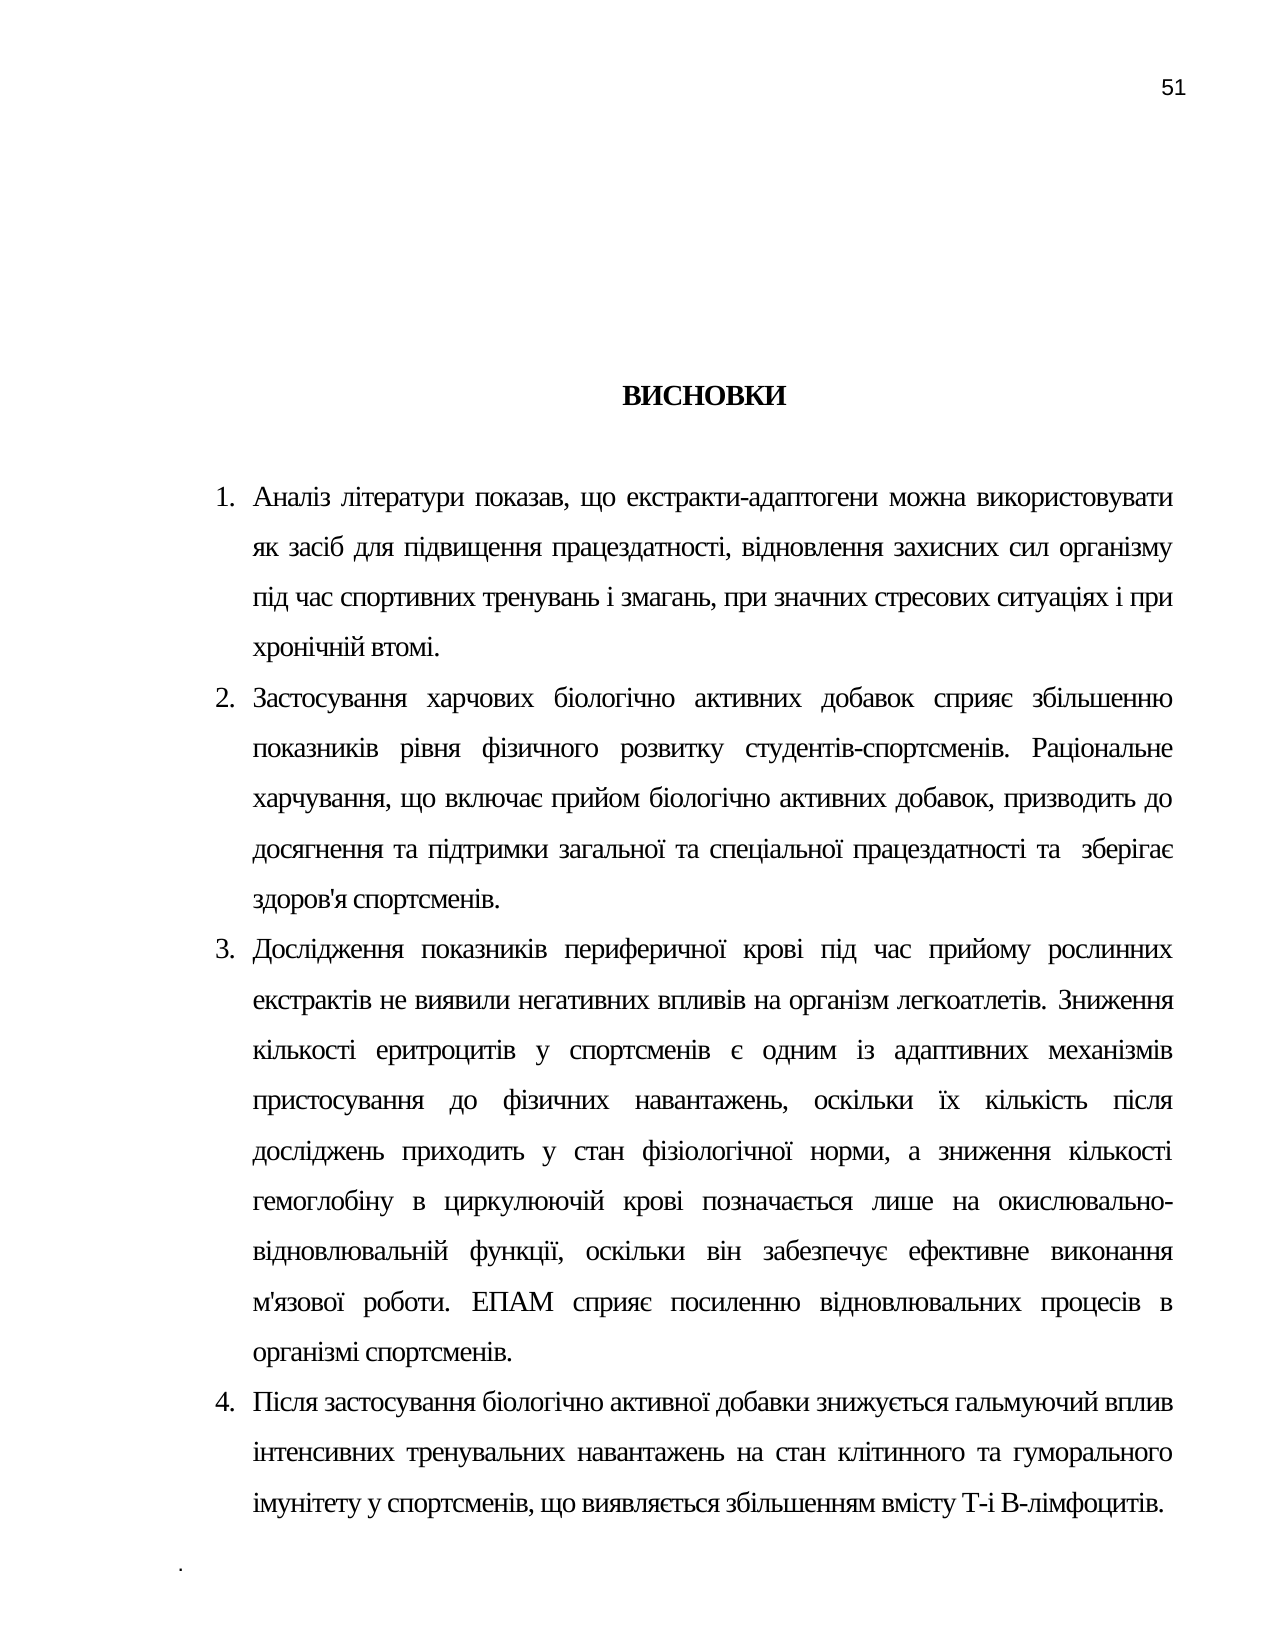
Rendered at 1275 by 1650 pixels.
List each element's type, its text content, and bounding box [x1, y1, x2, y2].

text ВИСНОВКИ [183, 378, 1174, 412]
list Застосування харчових біологічно активних добавок сприяє збільшенню показників рівня фізичного розвитку студентів-спортсменів. Раціональне харчування, що включає прийом біологічно активних добавок, призводить до досягнення та підтримки загальної та спеціальної працездатності та зберігає здоров'я спортсменів. [215, 680, 1174, 915]
list Аналіз літератури показав, що екстракти-адаптогени можна використовувати як засіб для підвищення працездатності, відновлення захисних сил організму під час спортивних тренувань і змагань, при значних стресових ситуаціях і при хронічній втомі. [215, 479, 1174, 663]
list Дослідження показників периферичної крові під час прийому рослинних екстрактів не виявили негативних впливів на організм легкоатлетів. Зниження кількості еритроцитів у спортсменів є одним із адаптивних механізмів пристосування до фізичних навантажень, оскільки їх кількість після досліджень приходить у стан фізіологічної норми, а зниження кількості гемоглобіну в циркулюючій крові позначається лише на окислювально-відновлювальній функції, оскільки він забезпечує ефективне виконання м'язової роботи. ЕПАМ сприяє посиленню відновлювальних процесів в організмі спортсменів. [215, 931, 1174, 1367]
list Після застосування біологічно активної добавки знижується гальмуючий вплив інтенсивних тренувальних навантажень на стан клітинного та гуморального імунітету у спортсменів, що виявляється збільшенням вмісту Т-і В-лімфоцитів. [215, 1384, 1174, 1518]
